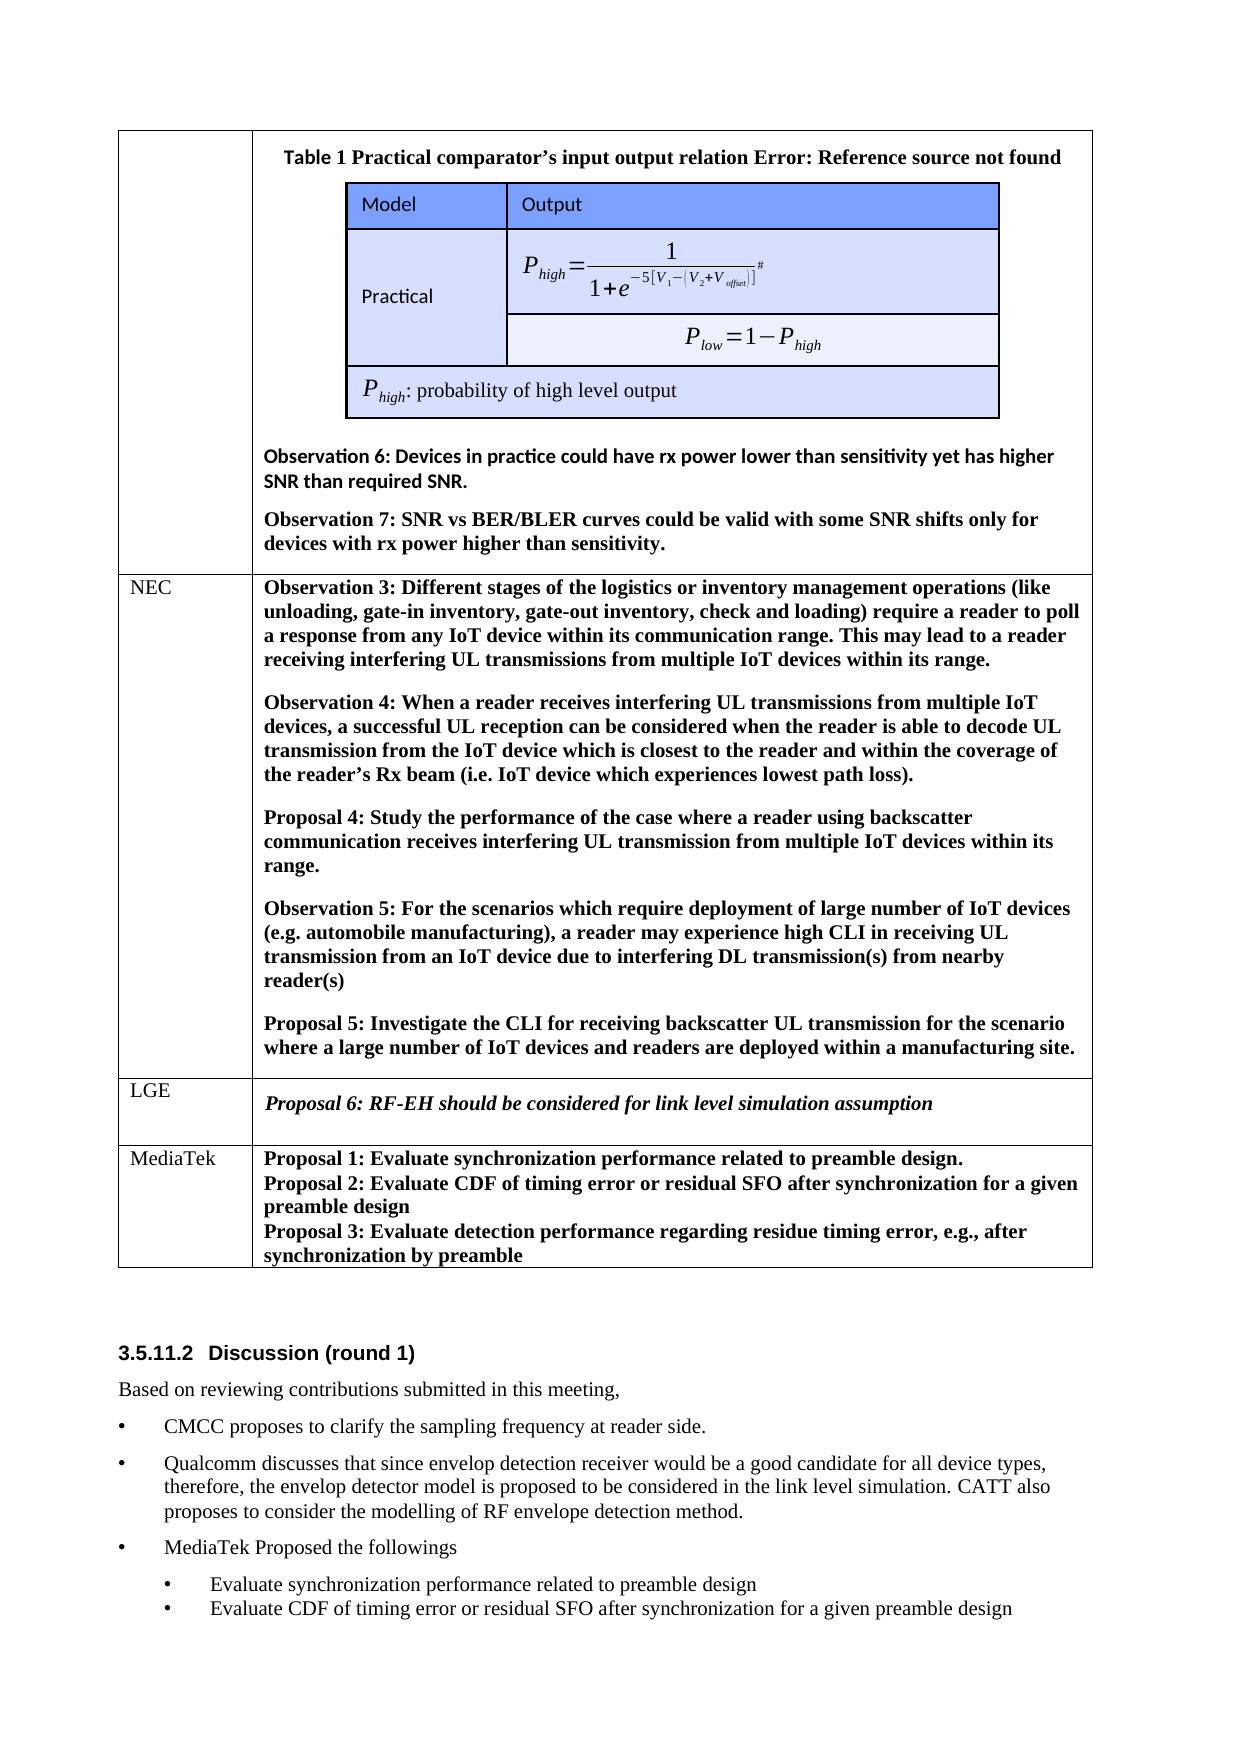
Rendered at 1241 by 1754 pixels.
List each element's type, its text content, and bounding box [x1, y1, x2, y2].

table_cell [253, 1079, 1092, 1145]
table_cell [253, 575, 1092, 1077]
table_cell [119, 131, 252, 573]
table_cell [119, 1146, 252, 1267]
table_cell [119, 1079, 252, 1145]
list Evaluate synchronization performance related to preamble design [164, 1572, 1122, 1596]
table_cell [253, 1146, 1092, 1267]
list Qualcomm discusses that since envelop detection receiver would be a good candidate for all device types, therefore, the envelop detector model is proposed to be considered in the link level simulation. CATT also proposes to consider the modelling of RF envelope detection method. [118, 1450, 1122, 1523]
list CMCC proposes to clarify the sampling frequency at reader side. [118, 1414, 1122, 1438]
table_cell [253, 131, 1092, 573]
subtitle Discussion (round 1) [118, 1341, 1122, 1365]
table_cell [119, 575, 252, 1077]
list MediaTek Proposed the followings [118, 1535, 1122, 1559]
text Based on reviewing contributions submitted in this meeting, [118, 1377, 1122, 1401]
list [164, 1596, 1122, 1620]
